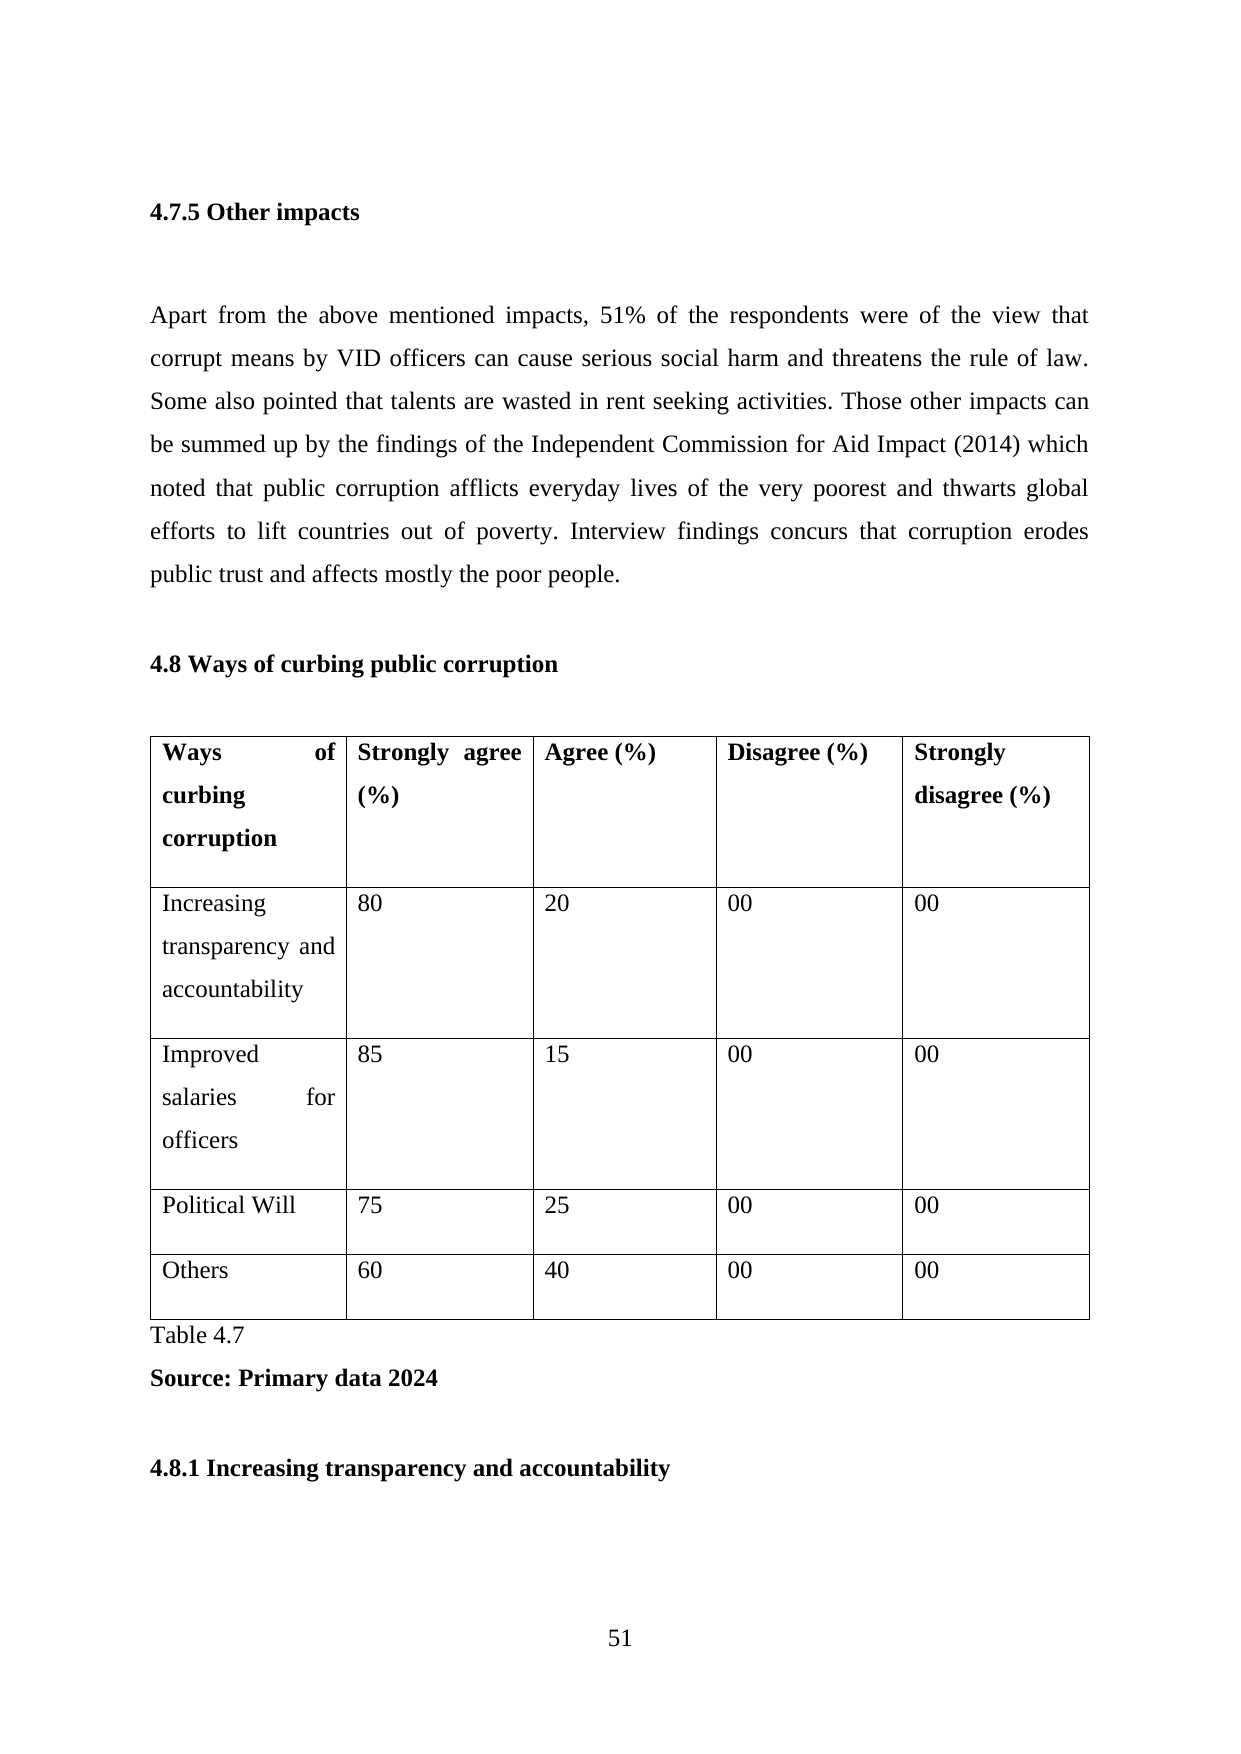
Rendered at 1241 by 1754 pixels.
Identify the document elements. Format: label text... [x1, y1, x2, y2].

table_cell 85 [347, 1039, 533, 1189]
table_cell 80 [347, 888, 533, 1038]
table_cell 00 [903, 888, 1089, 1038]
subtitle 4.8.1 Increasing transparency and accountability [150, 1453, 1090, 1482]
table_cell 40 [534, 1255, 716, 1319]
table_cell 00 [717, 1039, 902, 1189]
table_cell Political Will [151, 1190, 346, 1254]
subtitle 4.7.5 Other impacts [150, 197, 1090, 226]
table_cell 00 [717, 888, 902, 1038]
table_cell 00 [717, 1255, 902, 1319]
table_cell 00 [903, 1039, 1089, 1189]
table_cell Improved salaries for officers [151, 1039, 346, 1189]
table_header Strongly agree (%) [347, 737, 533, 887]
text Source: Primary data 2024 [150, 1363, 1090, 1392]
table_header Disagree (%) [717, 737, 902, 887]
subtitle 4.8 Ways of curbing public corruption [150, 649, 1090, 678]
table_cell Others [151, 1255, 346, 1319]
table_cell 25 [534, 1190, 716, 1254]
table_cell 75 [347, 1190, 533, 1254]
table_cell 00 [717, 1190, 902, 1254]
table_header Strongly disagree (%) [903, 737, 1089, 887]
table_cell 00 [903, 1190, 1089, 1254]
table_cell 60 [347, 1255, 533, 1319]
table_cell 20 [534, 888, 716, 1038]
table_cell 00 [903, 1255, 1089, 1319]
text Apart from the above mentioned impacts, 51% of the respondents were of the view that corrupt means by VID officers can cause serious social harm and threatens the rule of law. Some also pointed that talents are wasted in rent seeking activities. Those other impacts can be summed up by the findings of the Independent Commission for Aid Impact (2014) which noted that public corruption afflicts everyday lives of the very poorest and thwarts global efforts to lift countries out of poverty. Interview findings concurs that corruption erodes public trust and affects mostly the poor people. [150, 300, 1090, 588]
text Table 4.7 [150, 1320, 1090, 1349]
table_header Agree (%) [534, 737, 716, 887]
table_header Ways of curbing corruption [151, 737, 346, 887]
table_cell Increasing transparency and accountability [151, 888, 346, 1038]
table_cell 15 [534, 1039, 716, 1189]
